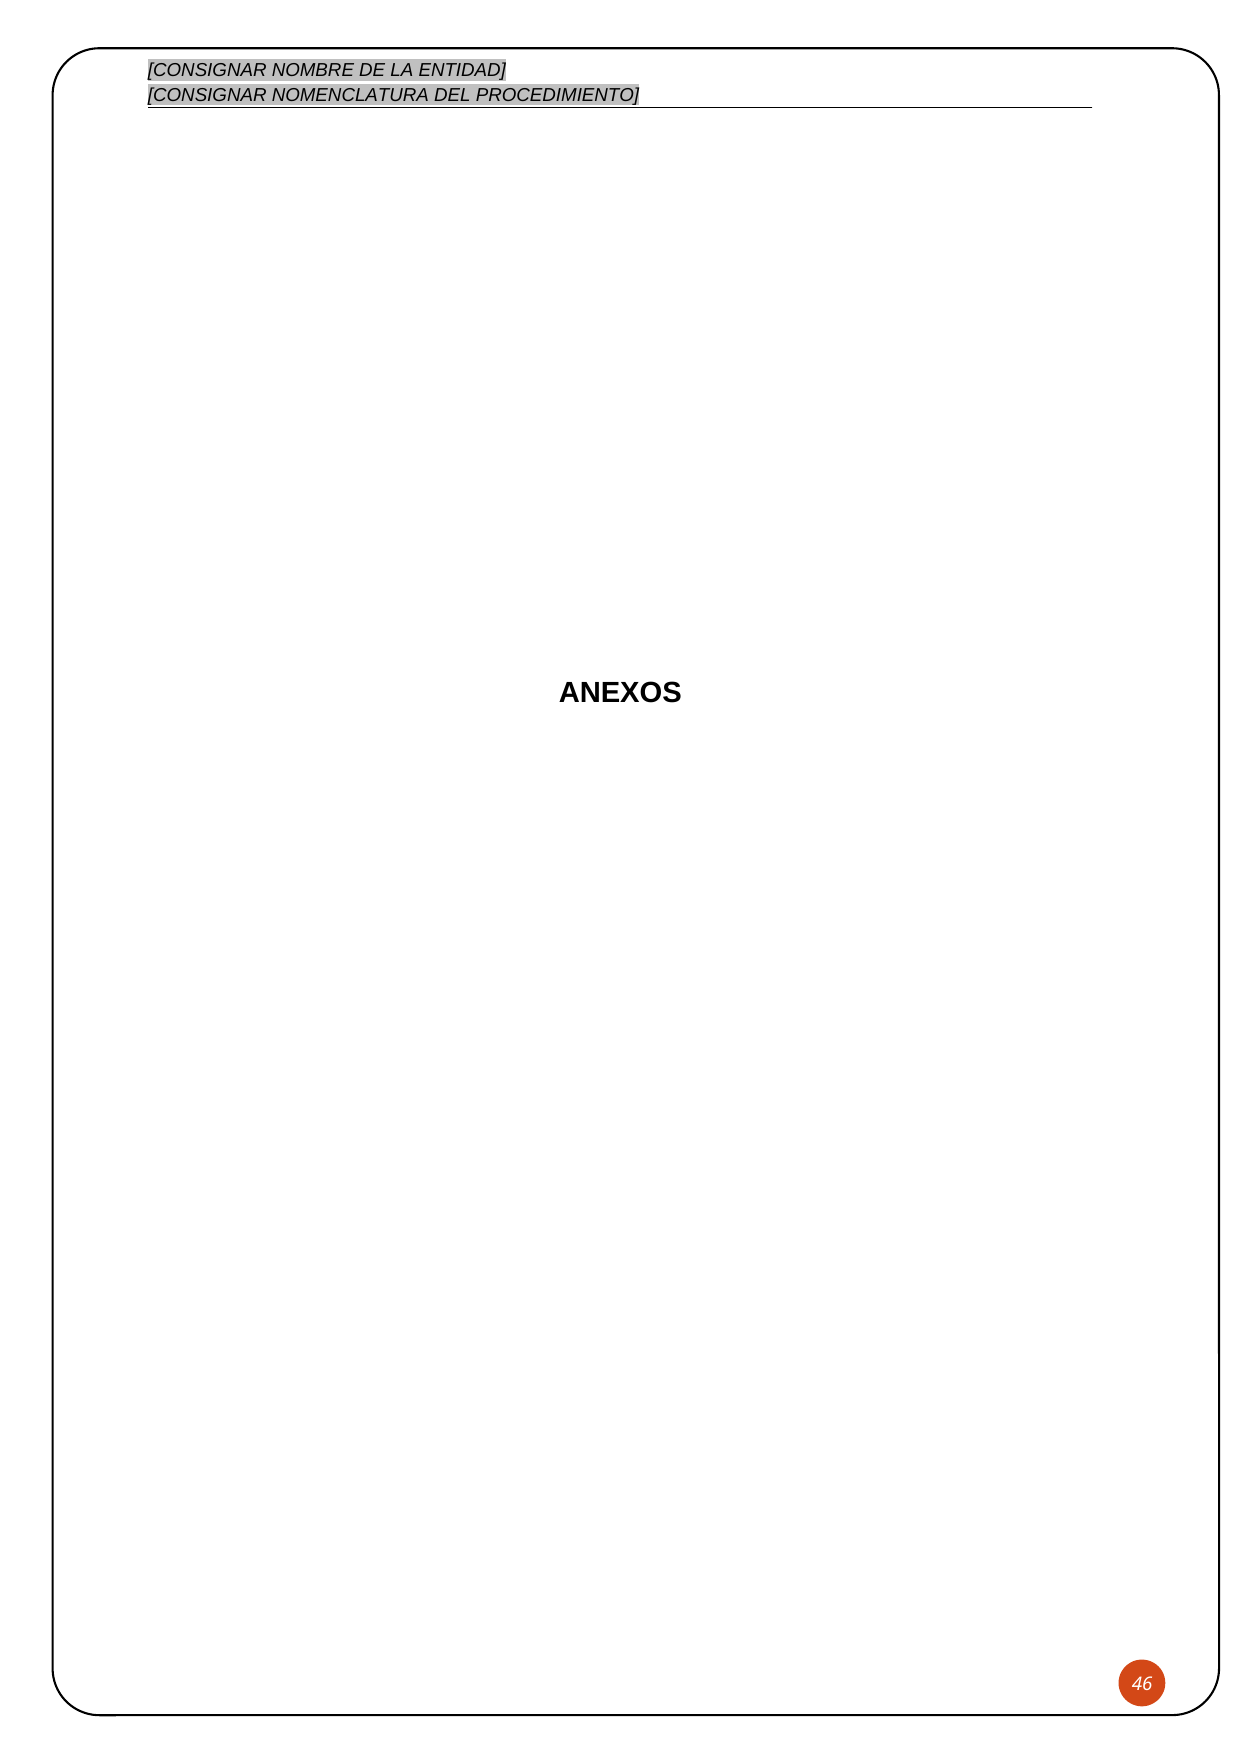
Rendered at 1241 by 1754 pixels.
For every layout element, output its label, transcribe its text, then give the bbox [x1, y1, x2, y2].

text ANEXOS [148, 675, 1092, 708]
